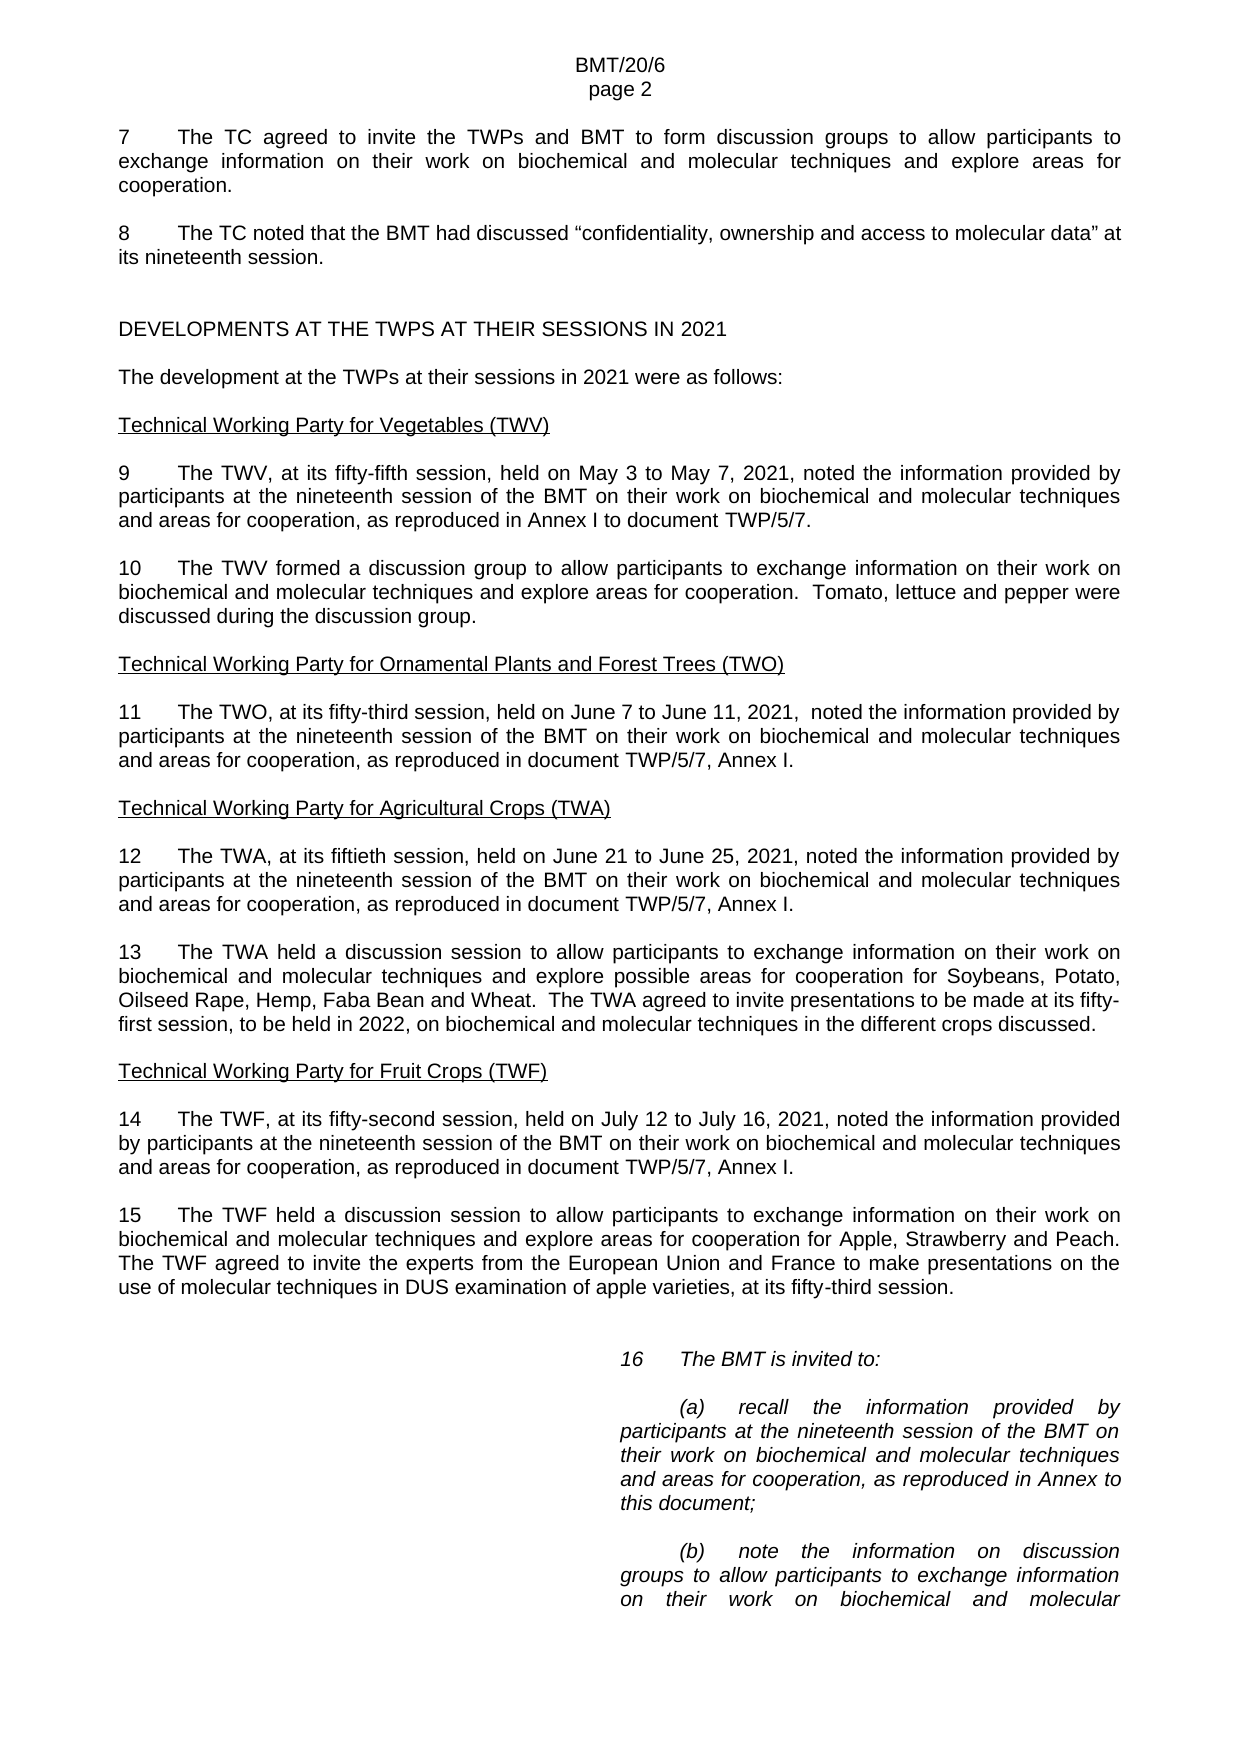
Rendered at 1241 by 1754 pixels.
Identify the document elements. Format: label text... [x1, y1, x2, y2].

text The TC agreed to invite the TWPs and BMT to form discussion groups to allow participants to exchange information on their work on biochemical and molecular techniques and explore areas for cooperation. [118, 125, 1122, 197]
text Technical Working Party for Fruit Crops (TWF) [118, 1059, 1122, 1083]
text The TWA held a discussion session to allow participants to exchange information on their work on biochemical and molecular techniques and explore possible areas for cooperation for Soybeans, Potato, Oilseed Rape, Hemp, Faba Bean and Wheat. The TWA agreed to invite presentations to be made at its fifty-first session, to be held in 2022, on biochemical and molecular techniques in the different crops discussed. [118, 939, 1122, 1035]
text The TC noted that the BMT had discussed “confidentiality, ownership and access to molecular data” at its nineteenth session. [118, 221, 1122, 269]
text The TWF, at its fifty-second session, held on July 12 to July 16, 2021, noted the information provided by participants at the nineteenth session of the BMT on their work on biochemical and molecular techniques and areas for cooperation, as reproduced in document TWP/5/7, Annex I. [118, 1107, 1122, 1179]
text Technical Working Party for Agricultural Crops (TWA) [118, 796, 1122, 820]
text (a) recall the information provided by participants at the nineteenth session of the BMT on their work on biochemical and molecular techniques and areas for cooperation, as reproduced in Annex to this document; [620, 1395, 1122, 1514]
text The TWV, at its fifty-fifth session, held on May 3 to May 7, 2021, noted the information provided by participants at the nineteenth session of the BMT on their work on biochemical and molecular techniques and areas for cooperation, as reproduced in Annex I to document TWP/5/7. [118, 460, 1122, 532]
text The BMT is invited to: [620, 1347, 1122, 1371]
text The TWV formed a discussion group to allow participants to exchange information on their work on biochemical and molecular techniques and explore areas for cooperation. Tomato, lettuce and pepper were discussed during the discussion group. [118, 556, 1122, 628]
text Technical Working Party for Vegetables (TWV) [118, 412, 1122, 436]
text The TWA, at its fiftieth session, held on June 21 to June 25, 2021, noted the information provided by participants at the nineteenth session of the BMT on their work on biochemical and molecular techniques and areas for cooperation, as reproduced in document TWP/5/7, Annex I. [118, 844, 1122, 916]
text Technical Working Party for Ornamental Plants and Forest Trees (TWO) [118, 652, 1122, 676]
text The TWO, at its fifty-third session, held on June 7 to June 11, 2021, noted the information provided by participants at the nineteenth session of the BMT on their work on biochemical and molecular techniques and areas for cooperation, as reproduced in document TWP/5/7, Annex I. [118, 700, 1122, 772]
subtitle Developments at the TWPs at their sessions in 2021 [118, 317, 1122, 341]
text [620, 1538, 1122, 1610]
text The TWF held a discussion session to allow participants to exchange information on their work on biochemical and molecular techniques and explore areas for cooperation for Apple, Strawberry and Peach. The TWF agreed to invite the experts from the European Union and France to make presentations on the use of molecular techniques in DUS examination of apple varieties, at its fifty-third session. [118, 1203, 1122, 1299]
text The development at the TWPs at their sessions in 2021 were as follows: [118, 364, 1122, 388]
